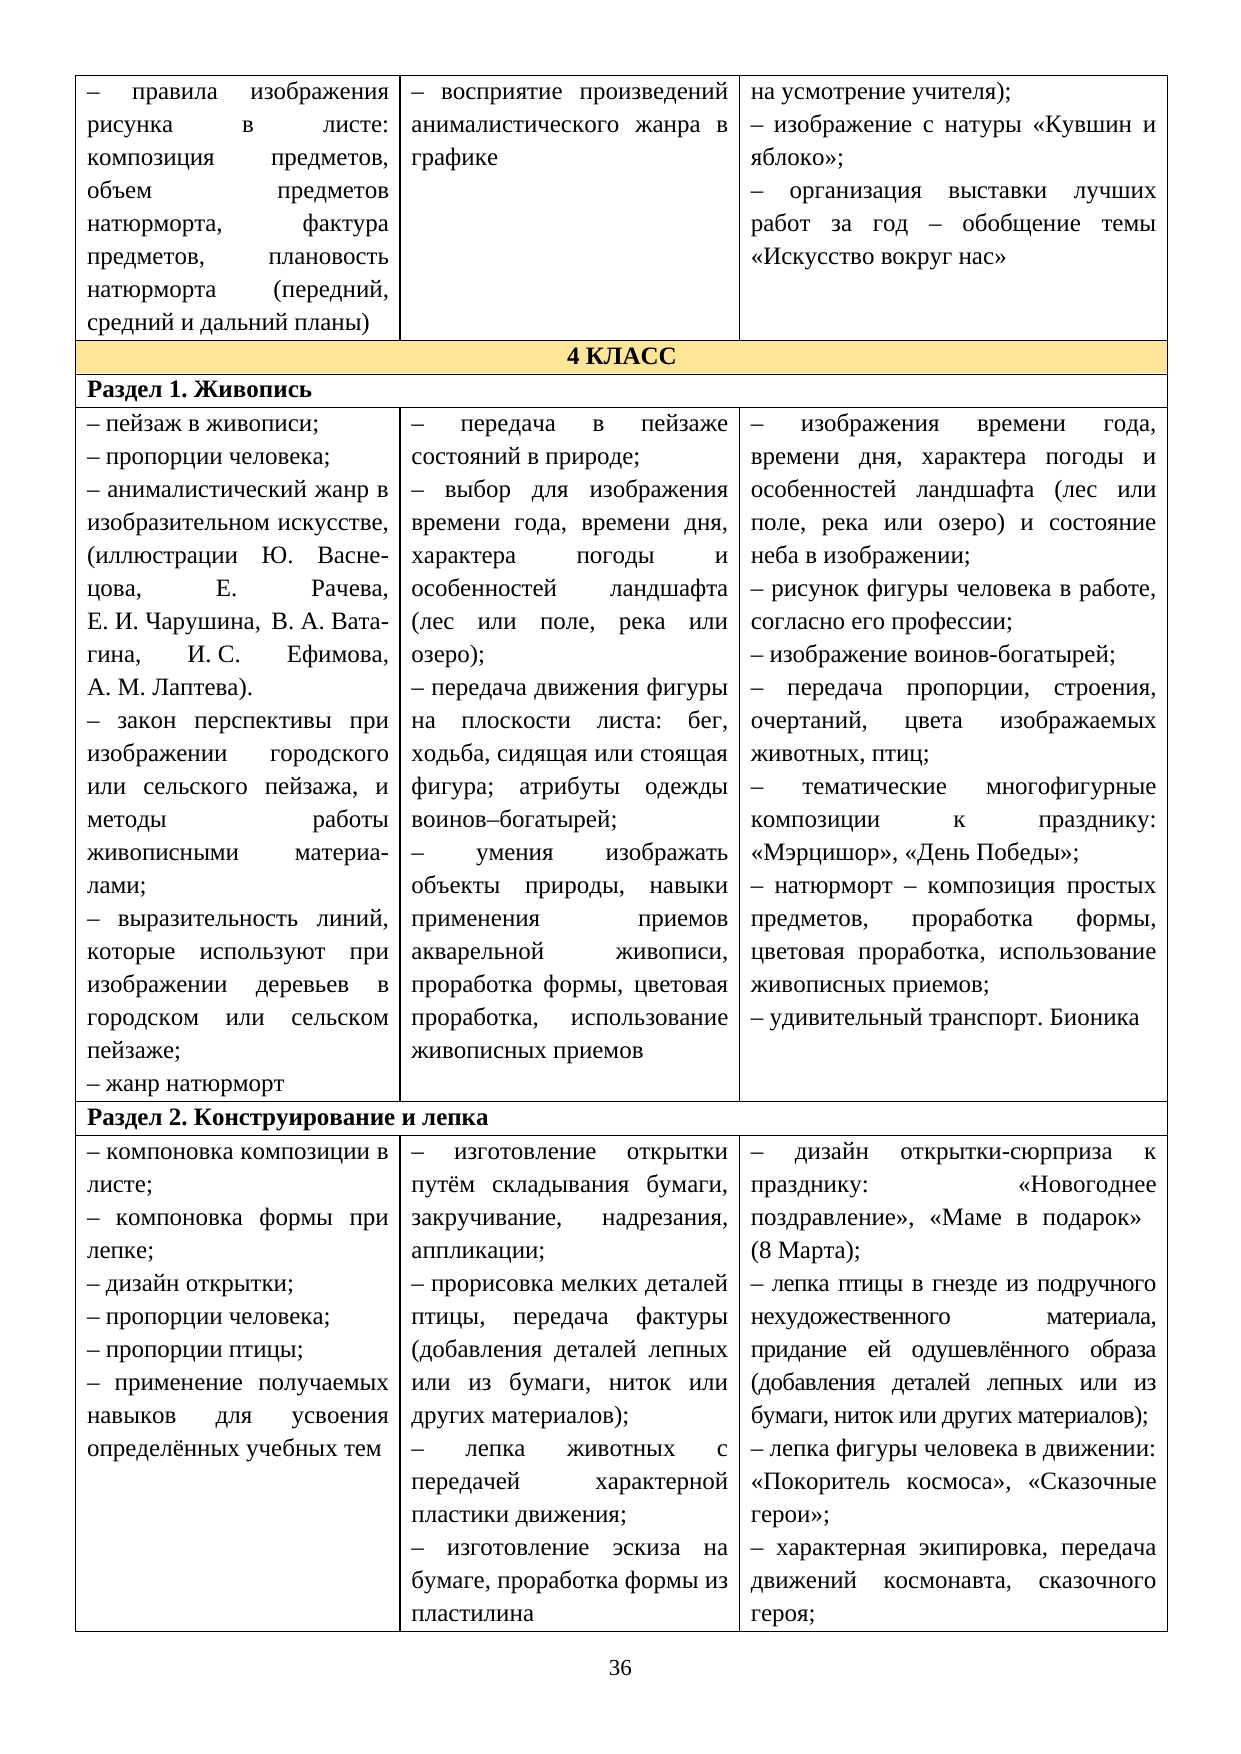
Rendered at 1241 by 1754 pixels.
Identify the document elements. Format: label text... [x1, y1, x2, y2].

table_cell – передача в пейзаже состояний в природе; – выбор для изображения времени года, времени дня, характера погоды и особенностей ландшафта (лес или поле, река или озеро); – передача движения фигуры на плоскости листа: бег, ходьба, сидящая или стоящая фигура; атрибуты одежды воинов–богатырей; – умения изображать объекты природы, навыки применения приемов акварельной живописи, проработка формы, цветовая проработка, использование живописных приемов [401, 408, 739, 1101]
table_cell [740, 1136, 1167, 1631]
table_cell – изображения времени года, времени дня, характера погоды и особенностей ландшафта (лес или поле, река или озеро) и состояние неба в изображении; – рисунок фигуры человека в работе, согласно его профессии; – изображение воинов-богатырей; – передача пропорции, строения, очертаний, цвета изображаемых животных, птиц; – тематические многофигурные композиции к празднику: «Мэрцишор», «День Победы»; – натюрморт – композиция простых предметов, проработка формы, цветовая проработка, использование живописных приемов; – удивительный транспорт. Бионика [740, 408, 1167, 1101]
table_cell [76, 1136, 399, 1631]
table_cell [76, 76, 399, 340]
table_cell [740, 76, 1167, 340]
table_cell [401, 76, 739, 340]
table_cell 4 КЛАСС [76, 341, 1167, 373]
table_cell Раздел 2. Конструирование и лепка [76, 1102, 1167, 1135]
table_cell Раздел 1. Живопись [76, 375, 1167, 407]
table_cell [401, 1136, 739, 1631]
table_cell – пейзаж в живописи; – пропорции человека; – анималистический жанр в изобразительном искусстве, (иллюстрации Ю. Васне- цова, Е. Рачева, Е. И. Чарушина, В. А. Вата- гина, И. С. Ефимова, А. М. Лаптева). – закон перспективы при изображении городского или сельского пейзажа, и методы работы живописными материа- лами; – выразительность линий, которые используют при изображении деревьев в городском или сельском пейзаже; – жанр натюрморт [76, 408, 399, 1101]
